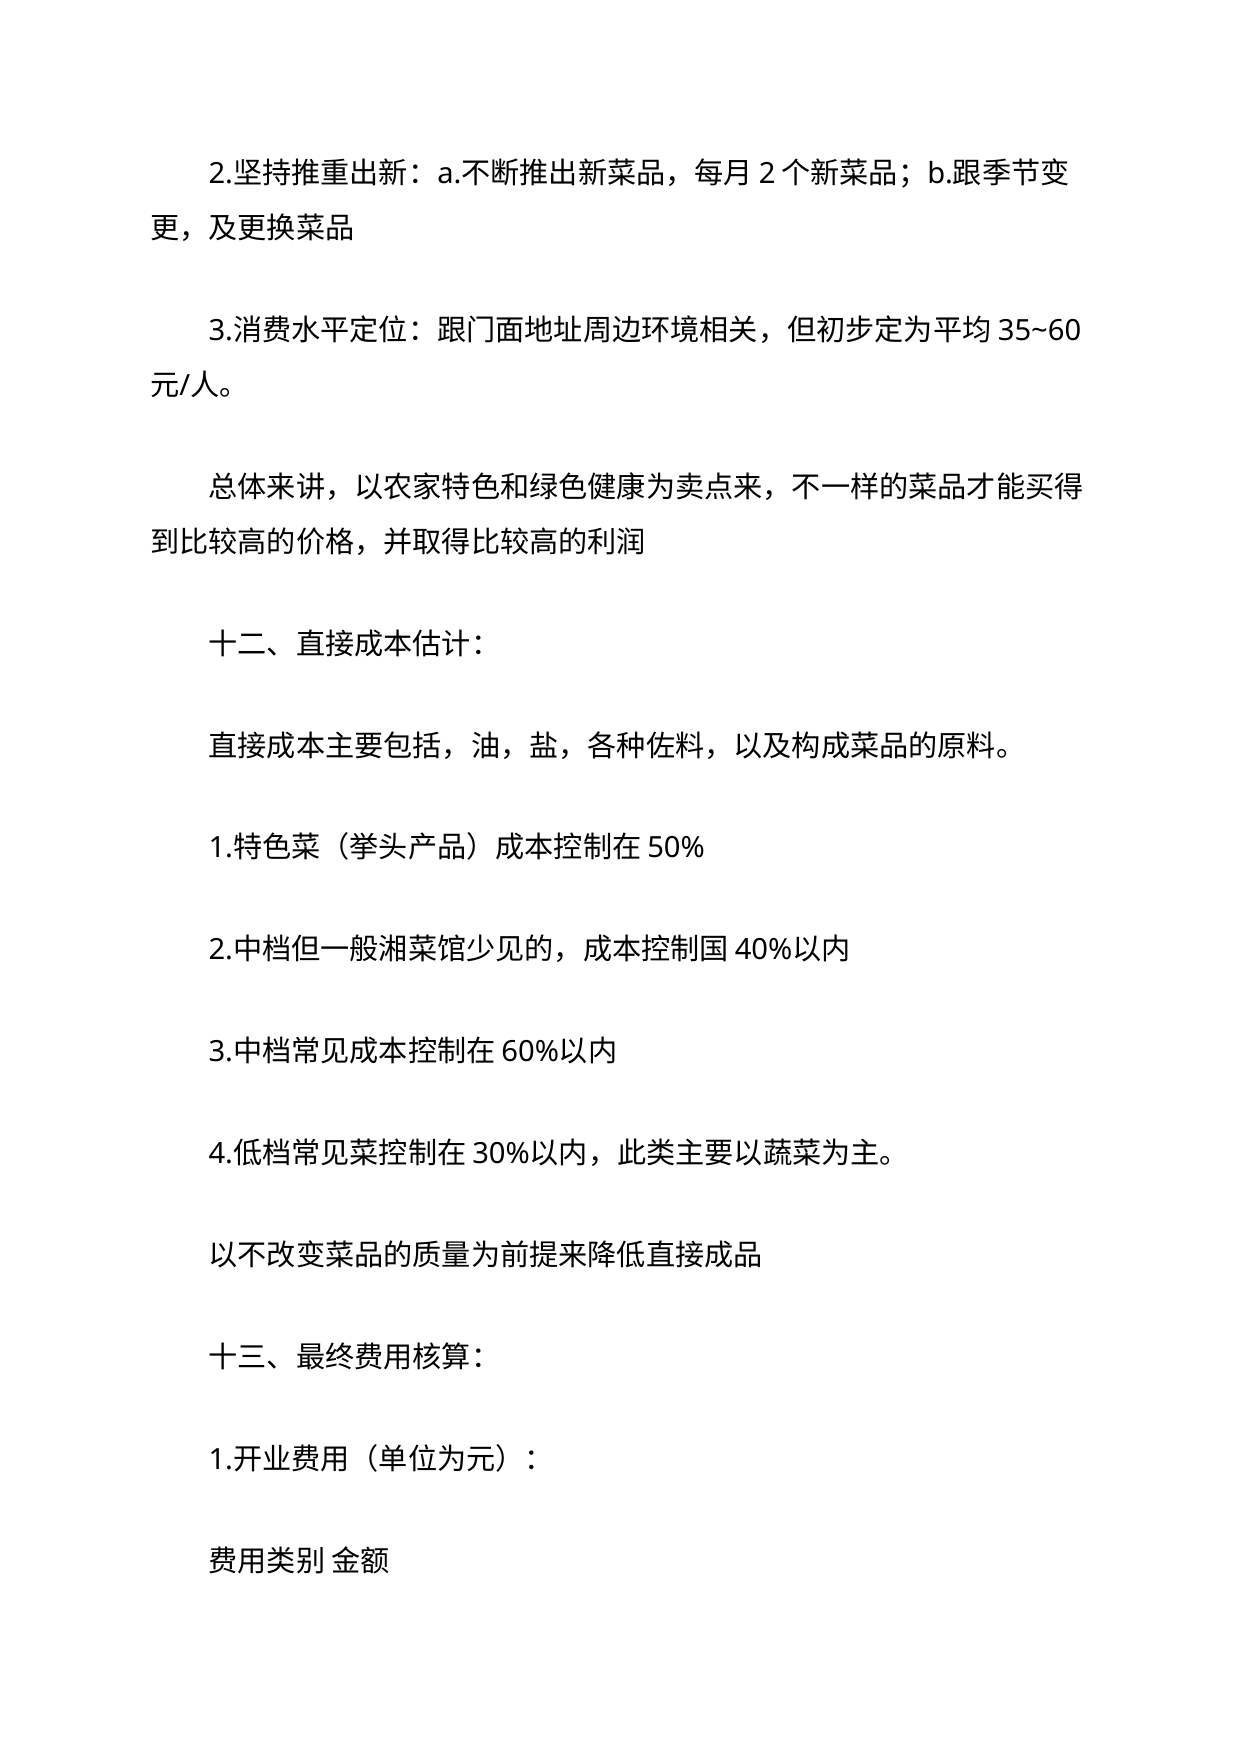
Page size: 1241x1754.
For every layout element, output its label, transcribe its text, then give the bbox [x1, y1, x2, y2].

text 2.坚持推重出新：a.不断推出新菜品，每月2个新菜品；b.跟季节变更，及更换菜品 [150, 150, 1090, 247]
text 1.特色菜（挙头产品）成本控制在50% [150, 824, 1090, 866]
text 以不改变菜品的质量为前提来降低直接成品 [150, 1232, 1090, 1274]
text 费用类别 金额 [150, 1537, 1090, 1580]
text 4.低档常见菜控制在30%以内，此类主要以蔬菜为主。 [150, 1130, 1090, 1172]
text 十三、最终费用核算： [150, 1334, 1090, 1376]
text 总体来讲，以农家特色和绿色健康为卖点来，不一样的菜品才能买得到比较高的价格，并取得比较高的利润 [150, 464, 1090, 561]
text 3.中档常见成本控制在60%以内 [150, 1028, 1090, 1070]
text 2.中档但一般湘菜馆少见的，成本控制国40%以内 [150, 926, 1090, 968]
text 3.消费水平定位：跟门面地址周边环境相关，但初步定为平均 35~60元/人。 [150, 307, 1090, 404]
text 直接成本主要包括，油，盐，各种佐料，以及构成菜品的原料。 [150, 722, 1090, 764]
text 十二、直接成本估计： [150, 620, 1090, 663]
text 1.开业费用（单位为元）： [150, 1435, 1090, 1478]
